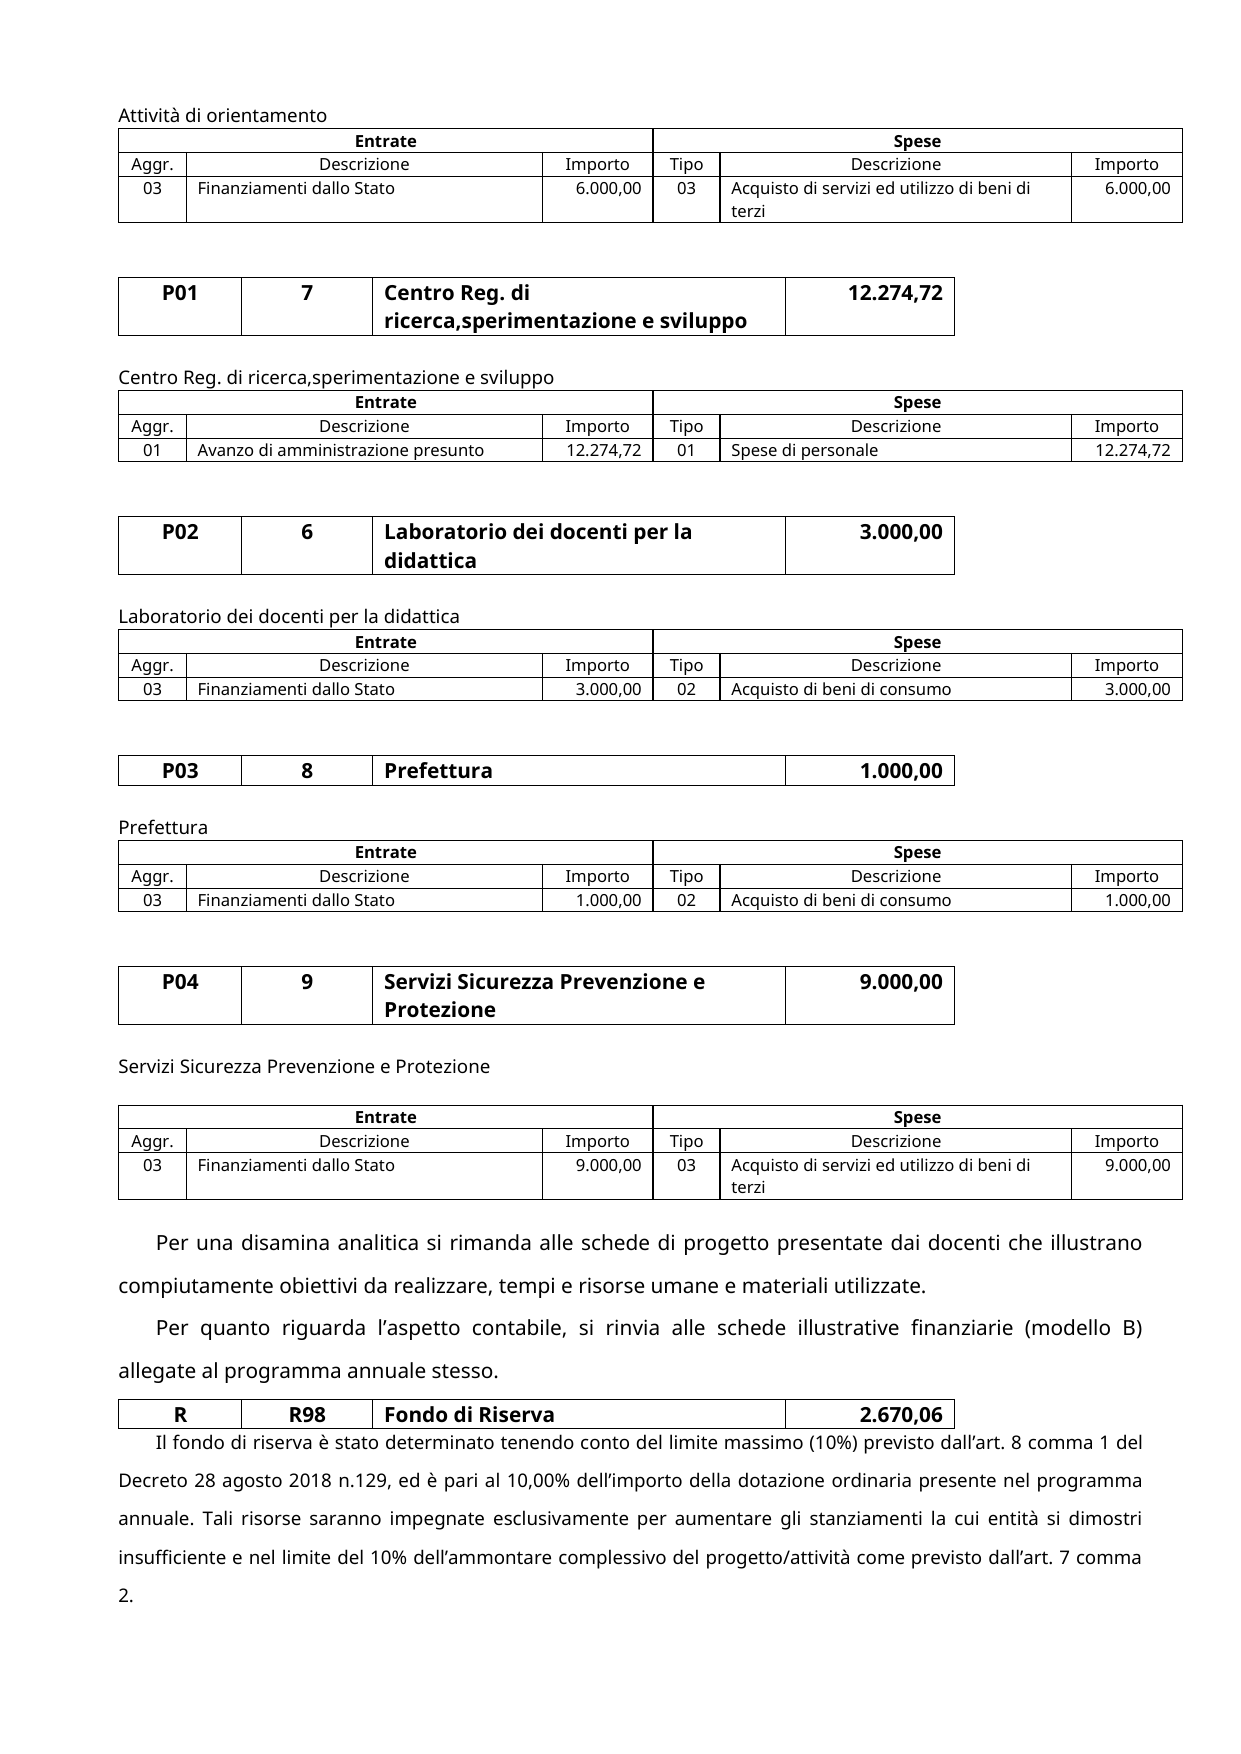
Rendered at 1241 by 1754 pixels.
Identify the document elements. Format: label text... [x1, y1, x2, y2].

table_header R [119, 1400, 241, 1428]
table_cell Descrizione [187, 1129, 542, 1152]
table_cell 3.000,00 [543, 678, 652, 700]
table_header Entrate [119, 391, 652, 414]
table_cell 01 [654, 439, 719, 461]
table_cell Importo [1072, 654, 1182, 677]
table_cell 03 [119, 1153, 186, 1198]
text Servizi Sicurezza Prevenzione e Protezione [118, 1053, 1144, 1079]
table_header Servizi Sicurezza Prevenzione e Protezione [373, 967, 785, 1024]
table_cell 03 [654, 1153, 719, 1198]
table_header 6 [242, 517, 372, 574]
table_cell Finanziamenti dallo Stato [187, 678, 542, 700]
table_cell Tipo [654, 654, 719, 677]
table_header P01 [119, 278, 241, 335]
table_cell Tipo [654, 153, 719, 176]
text Attività di orientamento [118, 103, 1144, 128]
table_header 1.000,00 [786, 756, 954, 785]
table_header P03 [119, 756, 241, 785]
table_header P02 [119, 517, 241, 574]
text Prefettura [118, 814, 1144, 840]
table_cell 6.000,00 [1072, 177, 1182, 222]
table_header Fondo di Riserva [373, 1400, 785, 1428]
table_cell 3.000,00 [1072, 678, 1182, 700]
table_header P04 [119, 967, 241, 1024]
text Il fondo di riserva è stato determinato tenendo conto del limite massimo (10%) previsto dall’art. 8 comma 1 del Decreto 28 agosto 2018 n.129, ed è pari al 10,00% dell’importo della dotazione ordinaria presente nel programma annuale. Tali risorse saranno impegnate esclusivamente per aumentare gli stanziamenti la cui entità si dimostri insufficiente e nel limite del 10% dell’ammontare complessivo del progetto/attività come previsto dall’art. 7 comma 2. [118, 1429, 1144, 1608]
table_header Entrate [119, 841, 652, 864]
table_cell 03 [119, 177, 186, 222]
table_cell Finanziamenti dallo Stato [187, 177, 542, 222]
table_cell 9.000,00 [1072, 1153, 1182, 1198]
table_cell 1.000,00 [1072, 889, 1182, 911]
table_header Entrate [119, 129, 652, 152]
table_cell 9.000,00 [543, 1153, 652, 1198]
table_cell Importo [543, 865, 652, 887]
table_cell Aggr. [119, 153, 186, 176]
table_cell Descrizione [187, 415, 542, 437]
table_cell Acquisto di beni di consumo [721, 889, 1071, 911]
table_cell Importo [1072, 153, 1182, 176]
table_header 3.000,00 [786, 517, 954, 574]
table_cell Aggr. [119, 415, 186, 437]
table_header Spese [654, 391, 1182, 414]
table_header Prefettura [373, 756, 785, 785]
table_cell Importo [543, 153, 652, 176]
text Per una disamina analitica si rimanda alle schede di progetto presentate dai docenti che illustrano compiutamente obiettivi da realizzare, tempi e risorse umane e materiali utilizzate. [118, 1228, 1144, 1299]
table_cell 03 [654, 177, 719, 222]
table_header Spese [654, 129, 1182, 152]
table_header Spese [654, 1106, 1182, 1128]
table_cell Finanziamenti dallo Stato [187, 889, 542, 911]
table_header 2.670,06 [786, 1400, 954, 1428]
table_header Spese [654, 630, 1182, 653]
table_cell Avanzo di amministrazione presunto [187, 439, 542, 461]
table_cell 12.274,72 [1072, 439, 1182, 461]
table_cell Aggr. [119, 865, 186, 887]
table_cell Aggr. [119, 654, 186, 677]
table_cell 01 [119, 439, 186, 461]
table_cell Descrizione [721, 865, 1071, 887]
table_header Laboratorio dei docenti per la didattica [373, 517, 785, 574]
table_cell Acquisto di servizi ed utilizzo di beni di terzi [721, 177, 1071, 222]
table_cell 12.274,72 [543, 439, 652, 461]
table_cell 1.000,00 [543, 889, 652, 911]
table_cell Importo [543, 415, 652, 437]
table_cell Finanziamenti dallo Stato [187, 1153, 542, 1198]
table_cell Descrizione [187, 654, 542, 677]
table_cell Importo [543, 1129, 652, 1152]
table_header 8 [242, 756, 372, 785]
table_header Entrate [119, 1106, 652, 1128]
table_cell 02 [654, 678, 719, 700]
table_header Centro Reg. di ricerca,sperimentazione e sviluppo [373, 278, 785, 335]
table_cell Importo [1072, 415, 1182, 437]
table_cell 02 [654, 889, 719, 911]
text Laboratorio dei docenti per la didattica [118, 604, 1144, 629]
table_cell Spese di personale [721, 439, 1071, 461]
table_cell Tipo [654, 865, 719, 887]
text Per quanto riguarda l’aspetto contabile, si rinvia alle schede illustrative finanziarie (modello B) allegate al programma annuale stesso. [118, 1313, 1144, 1384]
table_cell 03 [119, 889, 186, 911]
table_cell Descrizione [721, 415, 1071, 437]
table_cell Importo [1072, 1129, 1182, 1152]
table_cell Importo [1072, 865, 1182, 887]
table_header Entrate [119, 630, 652, 653]
table_cell Tipo [654, 415, 719, 437]
table_cell Descrizione [187, 153, 542, 176]
table_header R98 [242, 1400, 372, 1428]
table_cell Acquisto di servizi ed utilizzo di beni di terzi [721, 1153, 1071, 1198]
table_cell Descrizione [721, 153, 1071, 176]
table_cell 6.000,00 [543, 177, 652, 222]
table_cell Acquisto di beni di consumo [721, 678, 1071, 700]
text Centro Reg. di ricerca,sperimentazione e sviluppo [118, 364, 1144, 390]
table_header 9.000,00 [786, 967, 954, 1024]
table_cell Descrizione [721, 1129, 1071, 1152]
table_header Spese [654, 841, 1182, 864]
table_cell Importo [543, 654, 652, 677]
table_header 9 [242, 967, 372, 1024]
table_cell Descrizione [187, 865, 542, 887]
table_header 7 [242, 278, 372, 335]
table_header 12.274,72 [786, 278, 954, 335]
table_cell 03 [119, 678, 186, 700]
table_cell Tipo [654, 1129, 719, 1152]
table_cell Descrizione [721, 654, 1071, 677]
table_cell Aggr. [119, 1129, 186, 1152]
